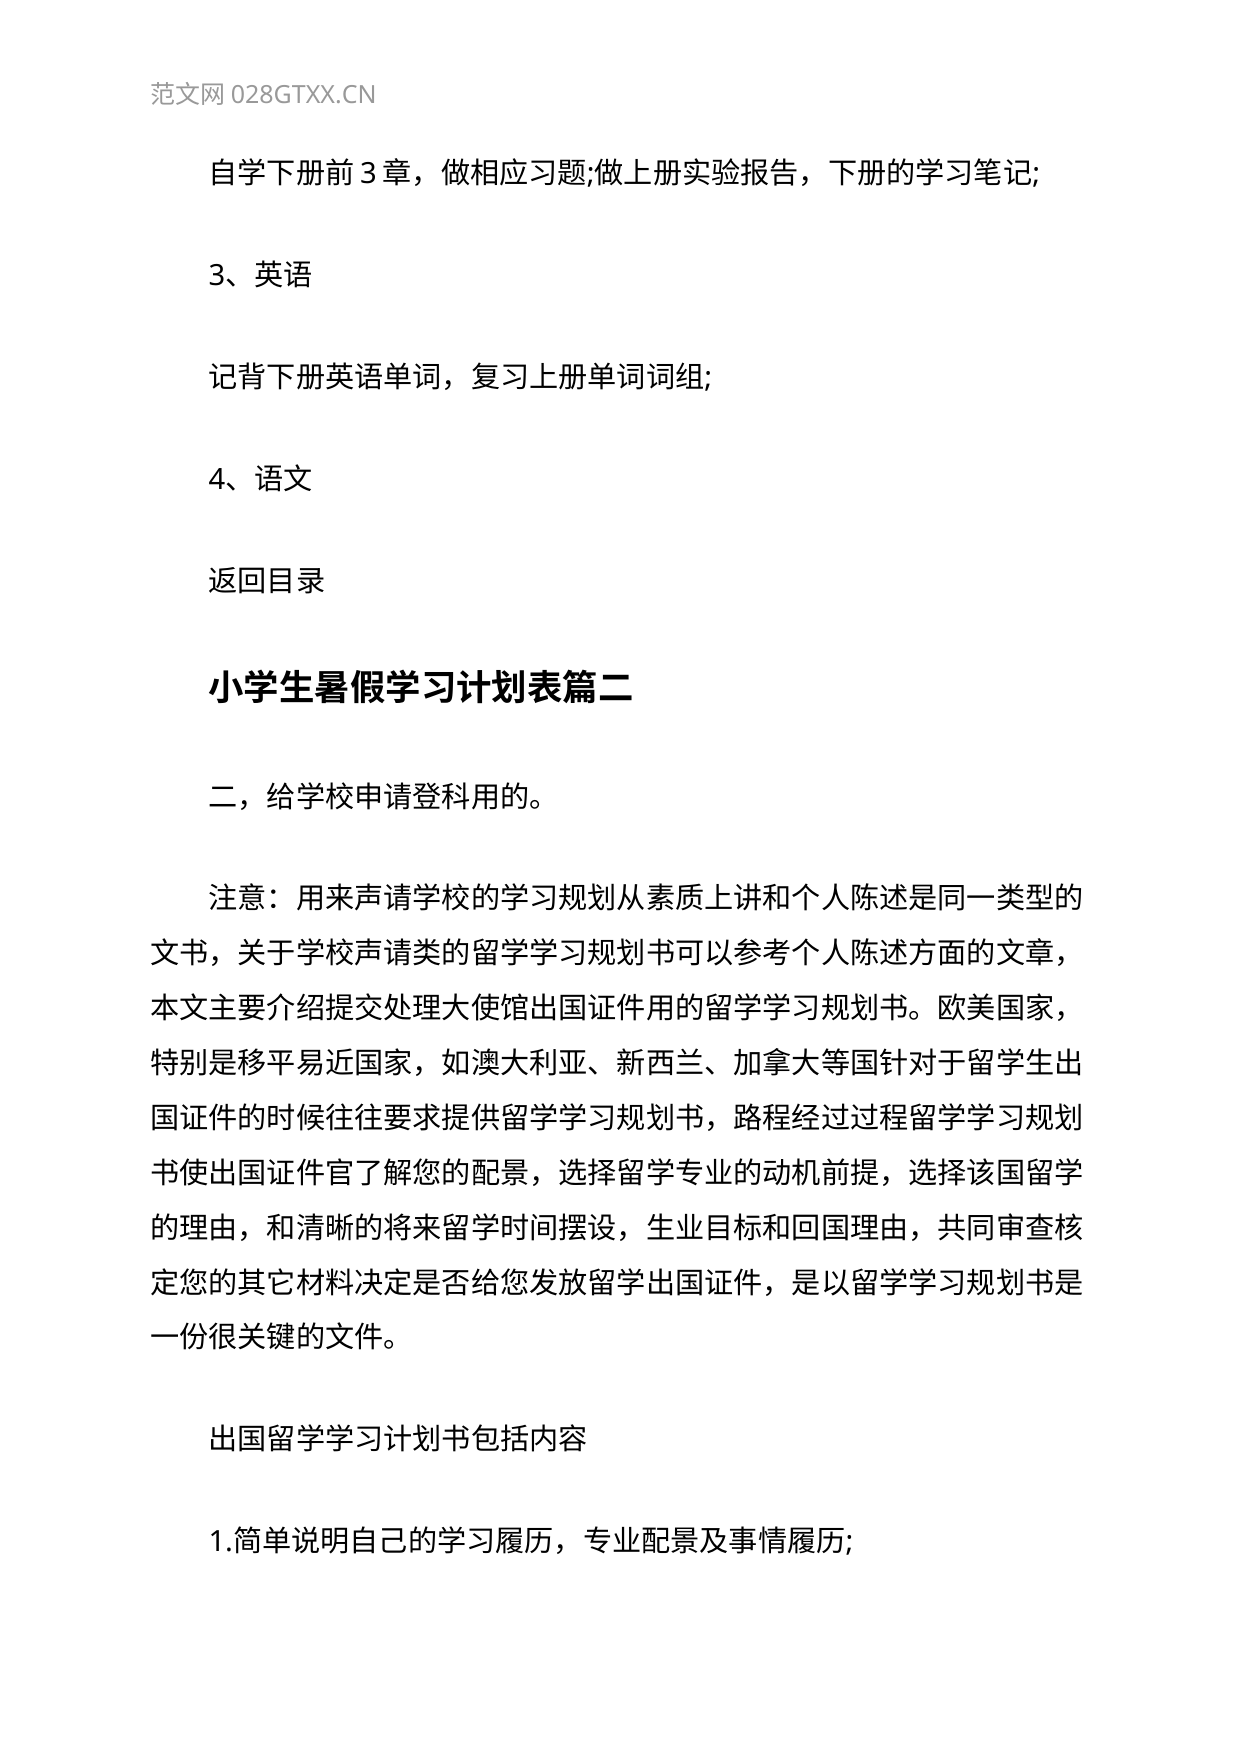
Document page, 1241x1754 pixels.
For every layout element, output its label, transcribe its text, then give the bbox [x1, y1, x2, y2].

text 注意：用来声请学校的学习规划从素质上讲和个人陈述是同一类型的文书，关于学校声请类的留学学习规划书可以参考个人陈述方面的文章，本文主要介绍提交处理大使馆出国证件用的留学学习规划书。欧美国家，特别是移平易近国家，如澳大利亚、新西兰、加拿大等国针对于留学生出国证件的时候往往要求提供留学学习规划书，路程经过过程留学学习规划书使出国证件官了解您的配景，选择留学专业的动机前提，选择该国留学的理由，和清晰的将来留学时间摆设，生业目标和回国理由，共同审查核定您的其它材料决定是否给您发放留学出国证件，是以留学学习规划书是一份很关键的文件。 [150, 875, 1090, 1356]
text 3、英语 [150, 252, 1090, 294]
text 4、语文 [150, 456, 1090, 498]
text 记背下册英语单词，复习上册单词词组; [150, 354, 1090, 396]
text 自学下册前3章，做相应习题;做上册实验报告，下册的学习笔记; [150, 150, 1090, 192]
text 1.简单说明自己的学习履历，专业配景及事情履历; [150, 1518, 1090, 1560]
text 小学生暑假学习计划表篇二 [150, 660, 1090, 711]
text 二，给学校申请登科用的。 [150, 773, 1090, 815]
text 返回目录 [150, 558, 1090, 600]
text 出国留学学习计划书包括内容 [150, 1416, 1090, 1458]
